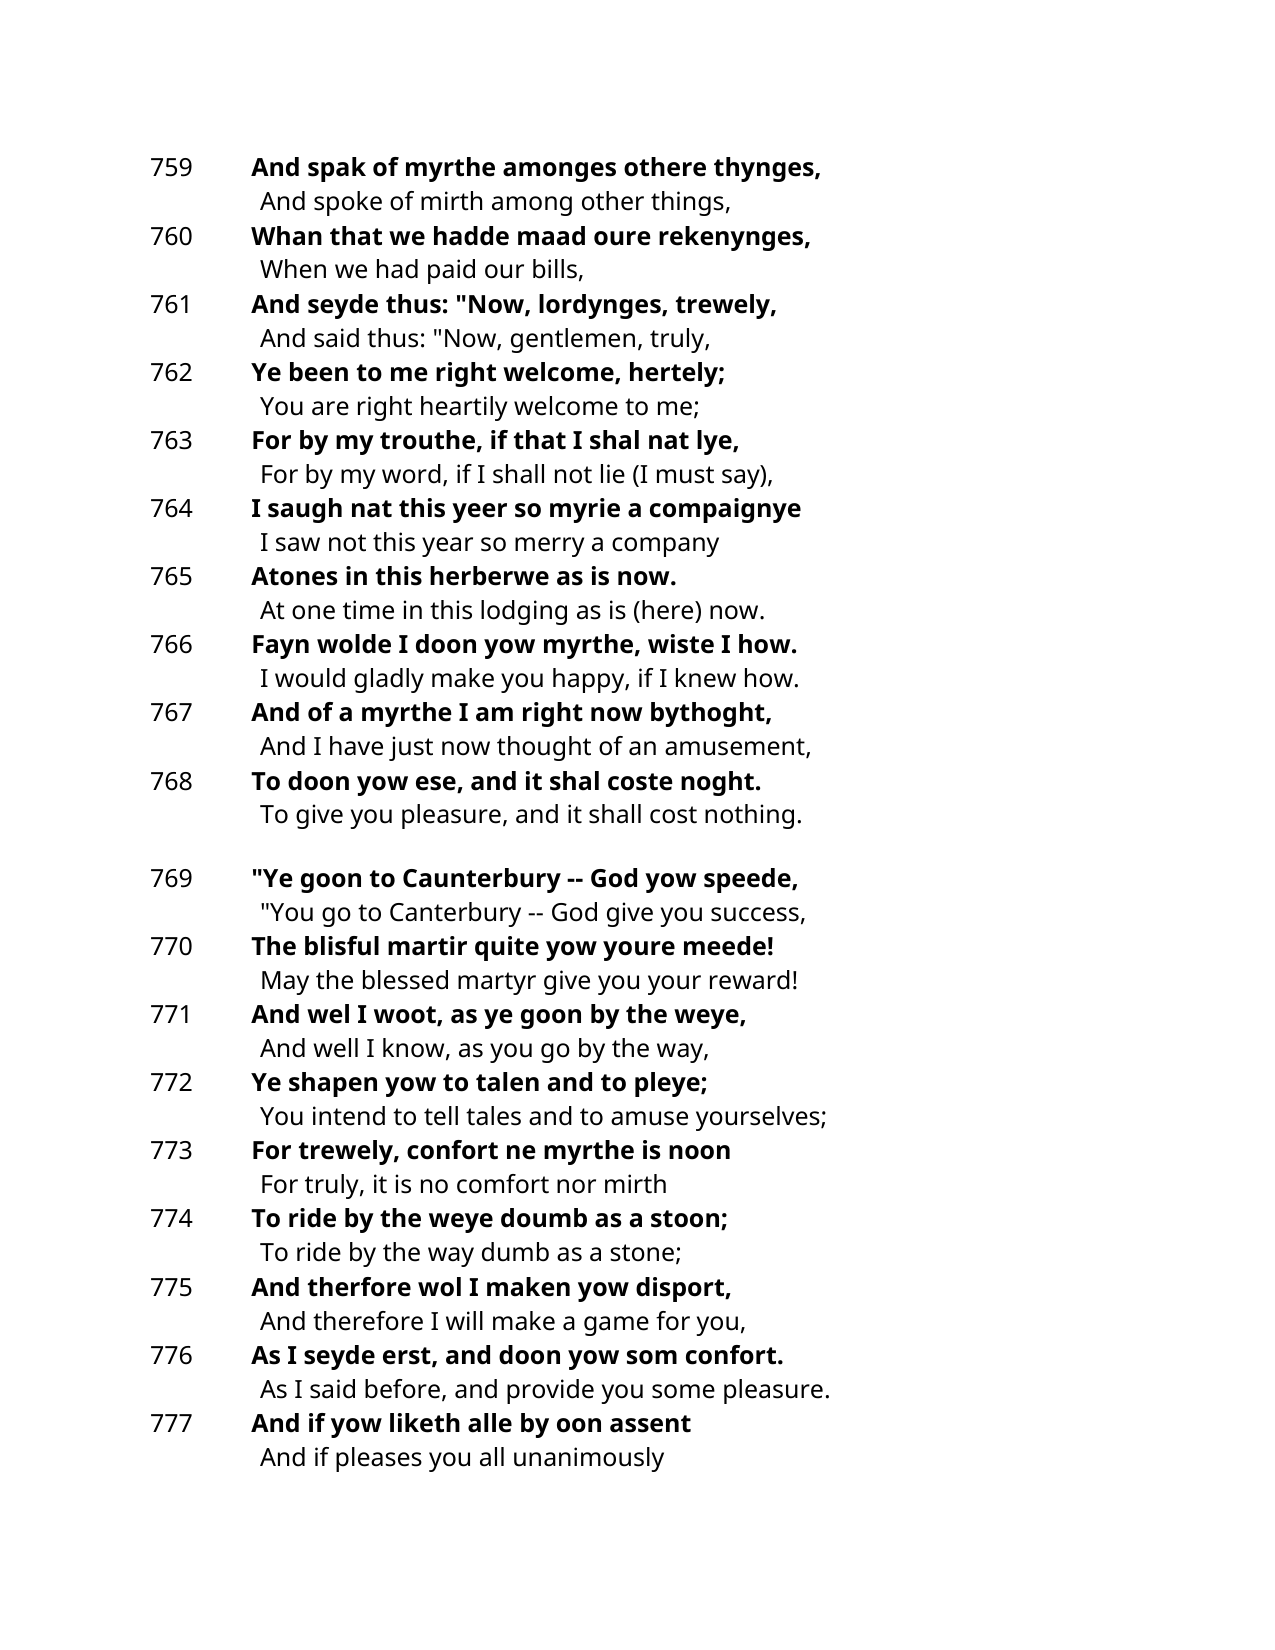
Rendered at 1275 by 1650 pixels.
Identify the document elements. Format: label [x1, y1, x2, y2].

text [150, 860, 1125, 1473]
text [150, 150, 1125, 831]
